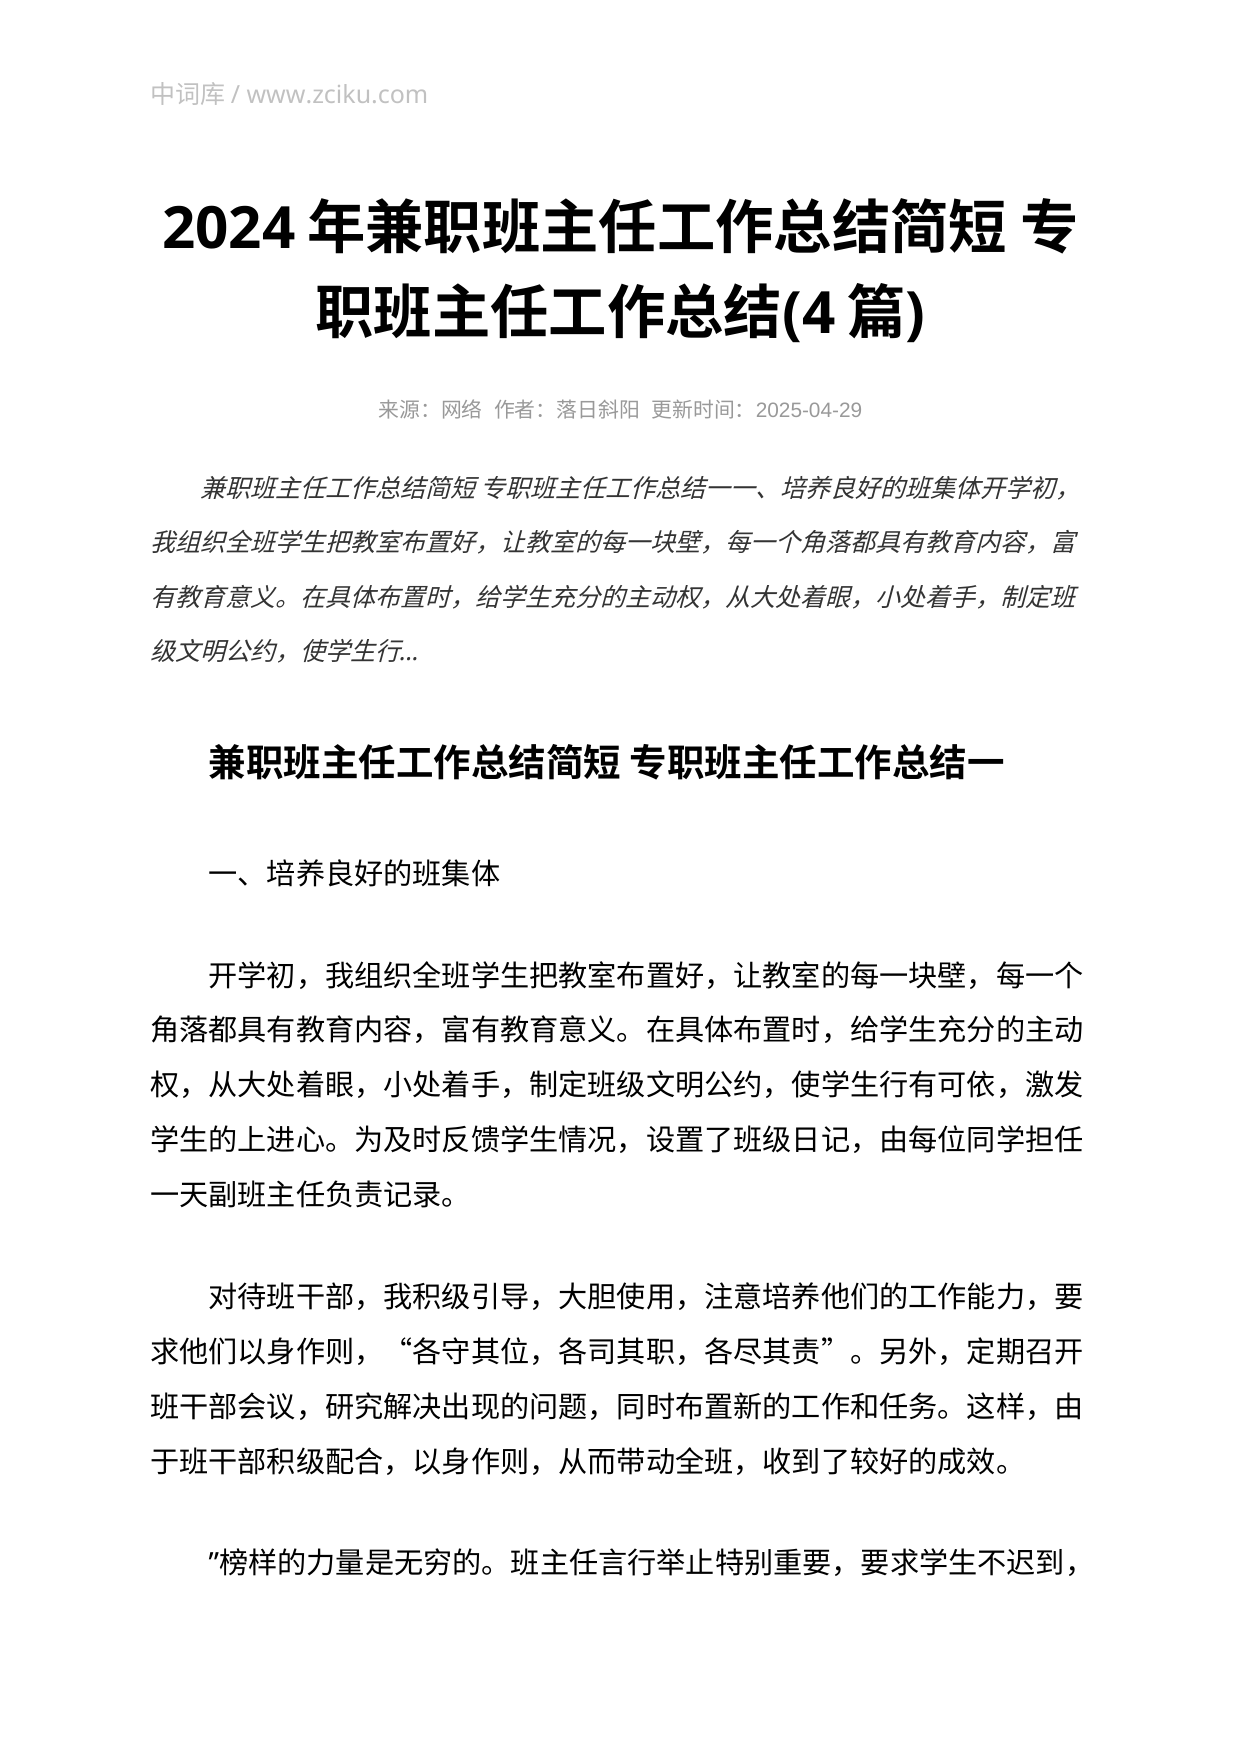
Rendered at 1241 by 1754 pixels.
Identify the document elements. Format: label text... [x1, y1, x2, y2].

text 对待班干部，我积级引导，大胆使用，注意培养他们的工作能力，要求他们以身作则，“各守其位，各司其职，各尽其责”。另外，定期召开班干部会议，研究解决出现的问题，同时布置新的工作和任务。这样，由于班干部积级配合，以身作则，从而带动全班，收到了较好的成效。 [150, 1273, 1090, 1480]
text 兼职班主任工作总结简短 专职班主任工作总结一 [150, 733, 1090, 787]
text 一、培养良好的班集体 [150, 850, 1090, 893]
text 兼职班主任工作总结简短 专职班主任工作总结一一、培养良好的班集体开学初，我组织全班学生把教室布置好，让教室的每一块壁，每一个角落都具有教育内容，富有教育意义。在具体布置时，给学生充分的主动权，从大处着眼，小处着手，制定班级文明公约，使学生行... [150, 468, 1090, 668]
subtitle 2024年兼职班主任工作总结简短 专职班主任工作总结(4篇) [150, 181, 1090, 351]
text 来源：网络 作者：落日斜阳 更新时间：2025-04-29 [150, 398, 1090, 422]
text 开学初，我组织全班学生把教室布置好，让教室的每一块壁，每一个角落都具有教育内容，富有教育意义。在具体布置时，给学生充分的主动权，从大处着眼，小处着手，制定班级文明公约，使学生行有可依，激发学生的上进心。为及时反馈学生情况，设置了班级日记，由每位同学担任一天副班主任负责记录。 [150, 952, 1090, 1214]
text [150, 1540, 1090, 1582]
